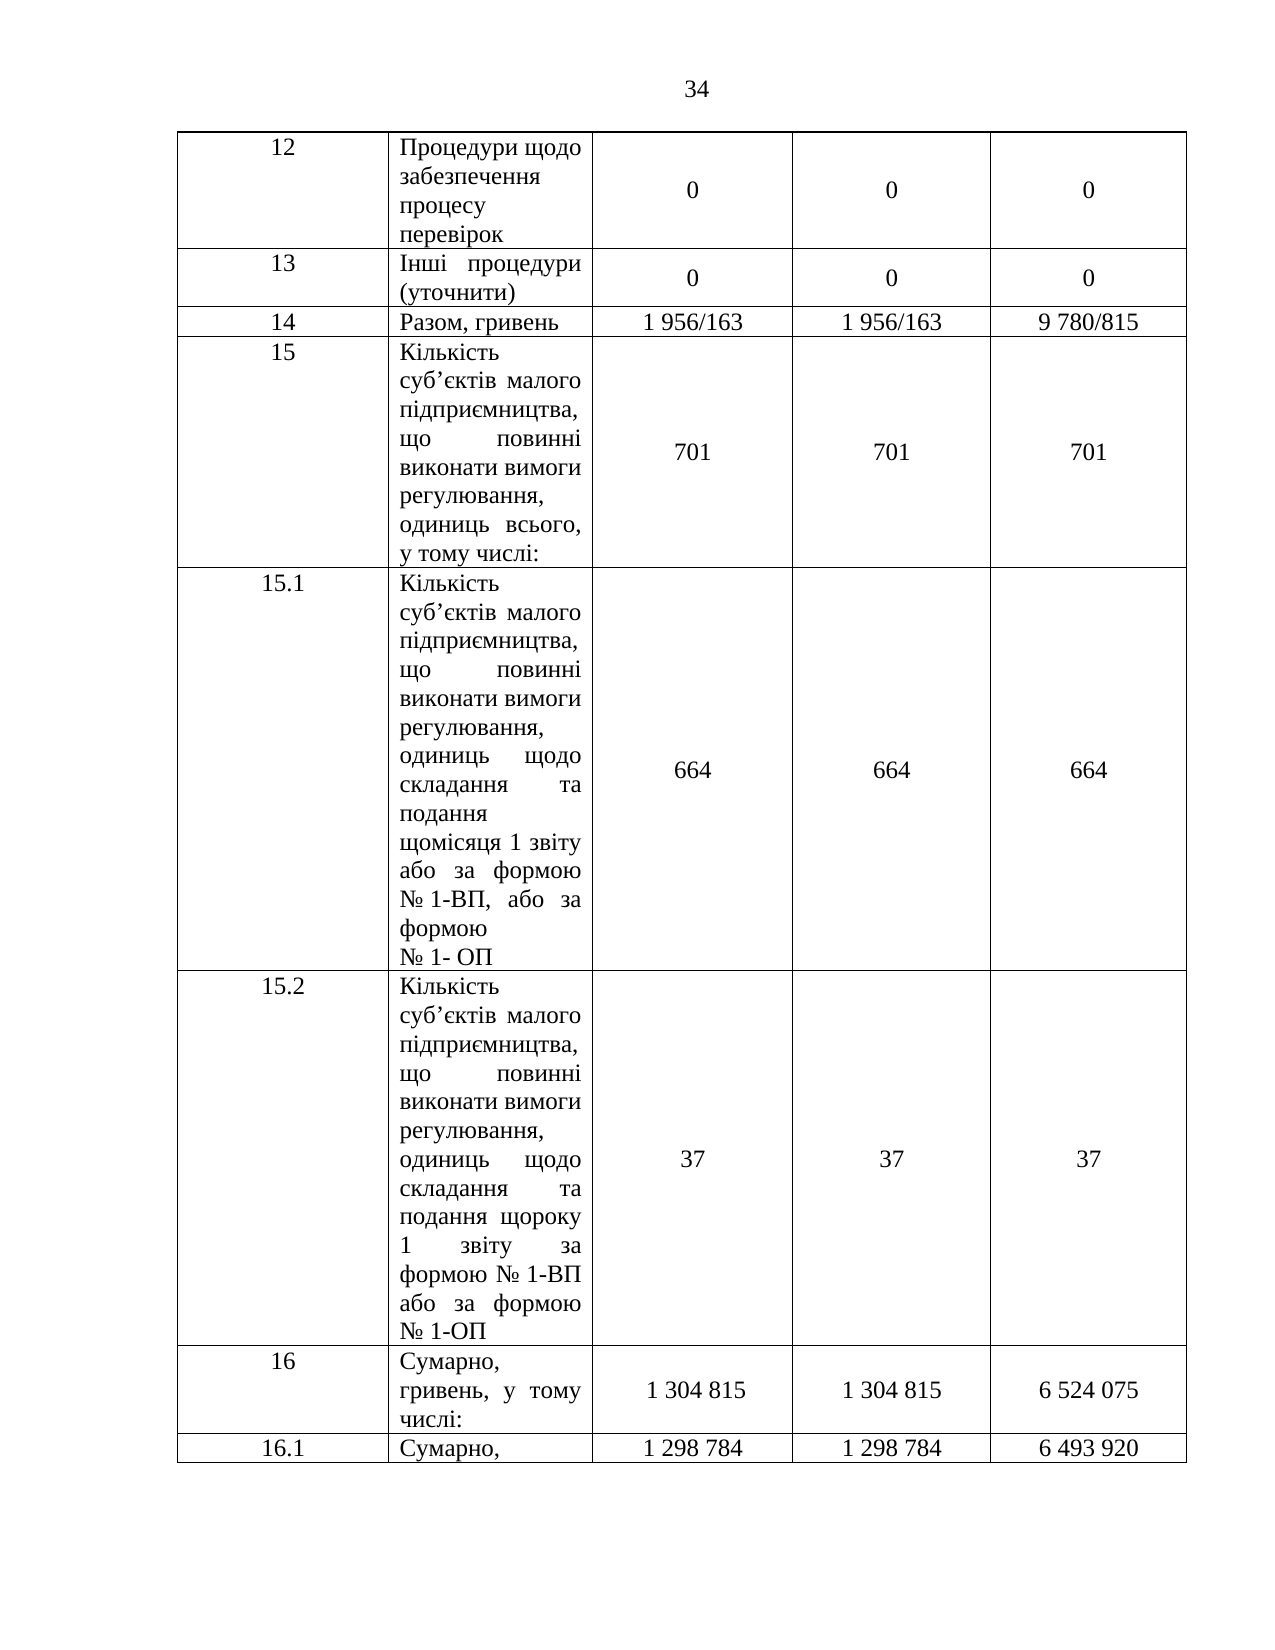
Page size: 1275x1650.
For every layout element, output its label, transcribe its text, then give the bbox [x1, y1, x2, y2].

table_cell 664 [991, 568, 1186, 970]
table_cell Кількість суб’єктів малого підприємництва, що повинні виконати вимоги регулювання, одиниць всього, у тому числі: [389, 337, 592, 567]
table_cell 1 298 784 [593, 1434, 792, 1462]
table_cell 16.1 [178, 1434, 388, 1462]
table_cell 701 [593, 337, 792, 567]
table_cell 664 [593, 568, 792, 970]
table_cell 701 [793, 337, 990, 567]
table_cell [389, 1434, 592, 1462]
table_cell 6 524 075 [991, 1346, 1186, 1432]
table_cell 0 [793, 133, 990, 247]
table_cell 1 298 784 [793, 1434, 990, 1462]
table_cell Інші процедури (уточнити) [389, 249, 592, 306]
table_cell Кількість суб’єктів малого підприємництва, що повинні виконати вимоги регулювання, одиниць щодо складання та подання щомісяця 1 звіту або за формою № 1-ВП, або за формою № 1- ОП [389, 568, 592, 970]
table_cell 37 [991, 971, 1186, 1345]
table_cell Кількість суб’єктів малого підприємництва, що повинні виконати вимоги регулювання, одиниць щодо складання та подання щороку 1 звіту за формою № 1-ВП або за формою № 1-ОП [389, 971, 592, 1345]
table_cell 0 [593, 133, 792, 247]
table_cell 15 [178, 337, 388, 567]
table_cell 14 [178, 307, 388, 336]
table_cell 6 493 920 [991, 1434, 1186, 1462]
table_cell 13 [178, 249, 388, 306]
table_cell Разом, гривень [389, 307, 592, 336]
table_cell 1 956/163 [593, 307, 792, 336]
table_cell 1 304 815 [593, 1346, 792, 1432]
table_cell 15.1 [178, 568, 388, 970]
table_cell 1 956/163 [793, 307, 990, 336]
table_cell Сумарно, гривень, у тому числі: [389, 1346, 592, 1432]
table_cell 12 [178, 133, 388, 247]
table_cell 701 [991, 337, 1186, 567]
table_cell 0 [991, 249, 1186, 306]
table_cell 37 [593, 971, 792, 1345]
table_cell Процедури щодо забезпечення процесу перевірок [389, 133, 592, 247]
table_cell 1 304 815 [793, 1346, 990, 1432]
table_cell 0 [991, 133, 1186, 247]
table_cell 664 [793, 568, 990, 970]
table_cell 37 [793, 971, 990, 1345]
table_cell 15.2 [178, 971, 388, 1345]
table_cell 0 [593, 249, 792, 306]
table_cell 16 [178, 1346, 388, 1432]
table_cell 9 780/815 [991, 307, 1186, 336]
table_cell 0 [793, 249, 990, 306]
